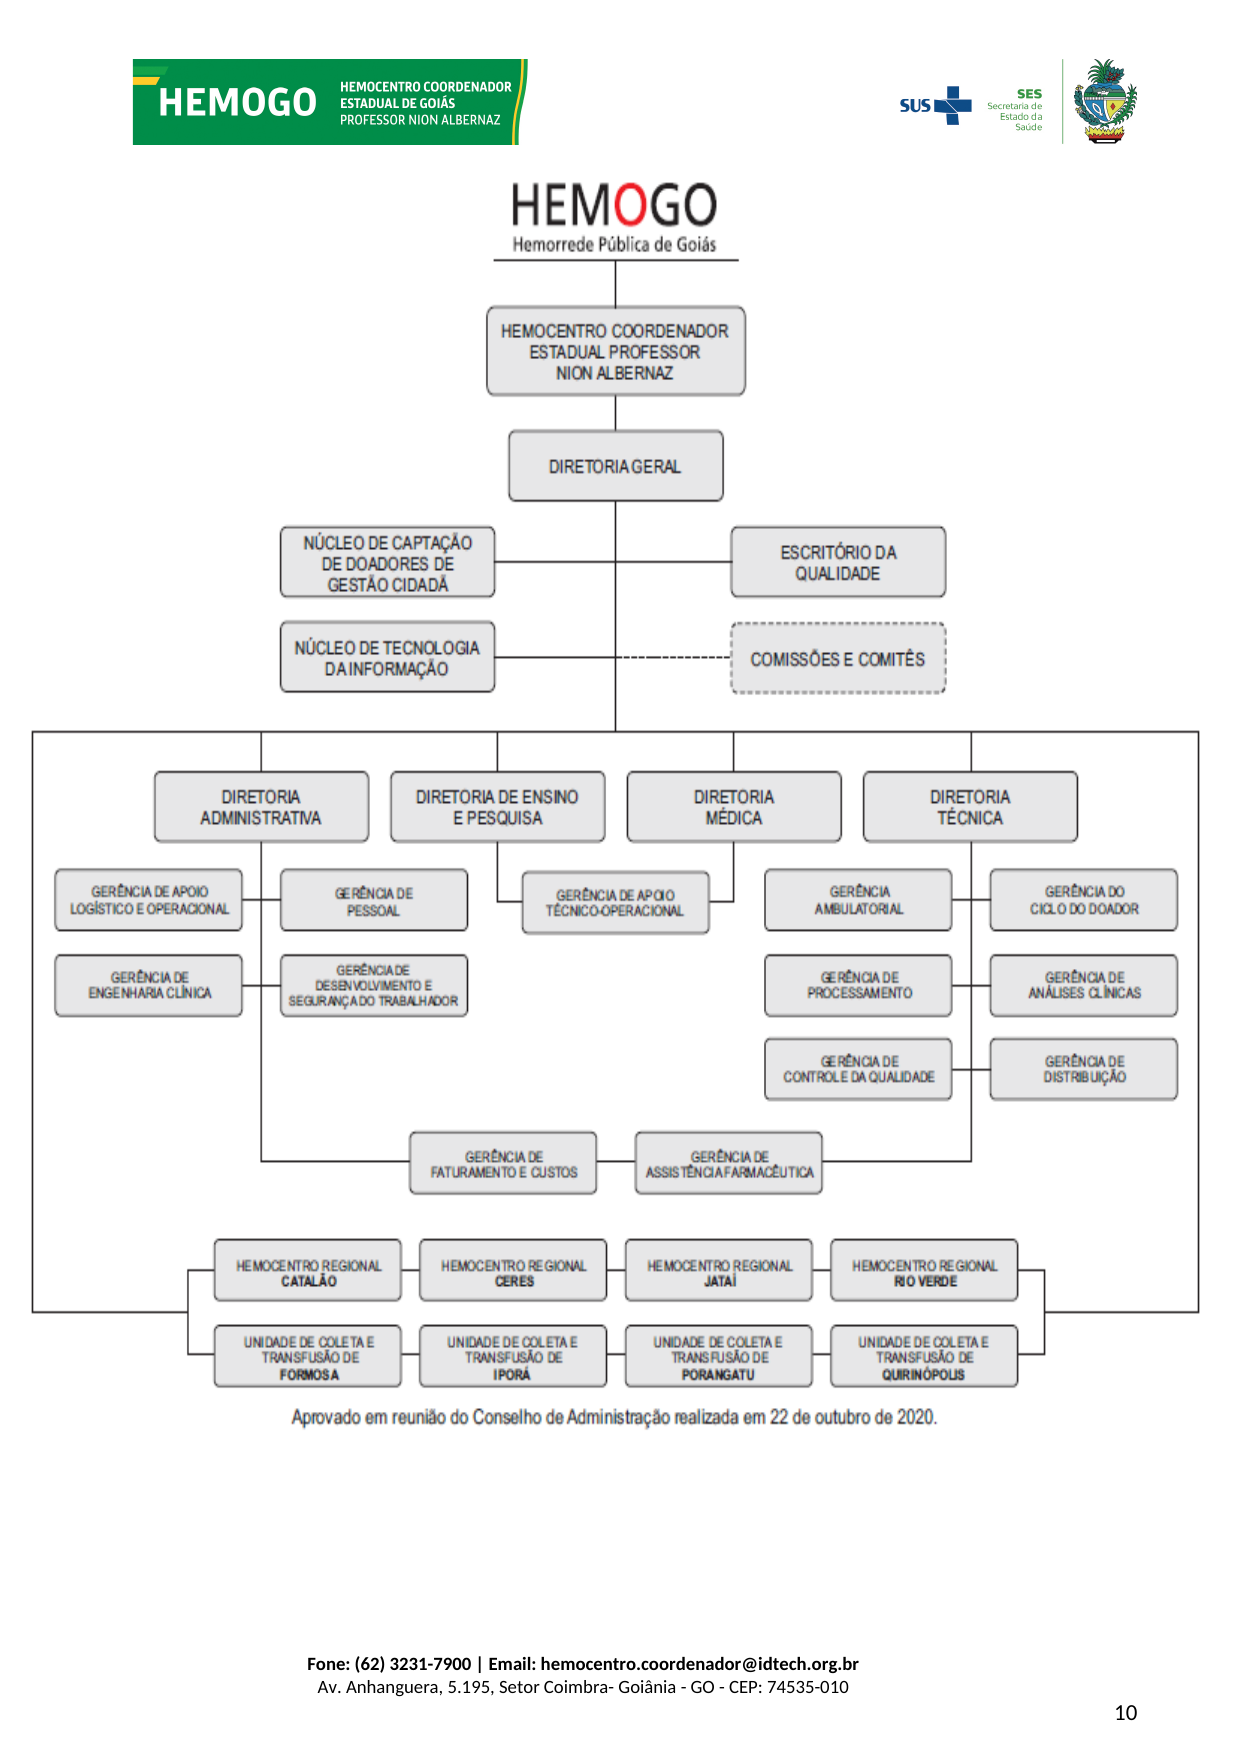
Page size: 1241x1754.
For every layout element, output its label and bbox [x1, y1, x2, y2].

picture [132, 59, 1137, 145]
picture [23, 170, 1207, 1432]
